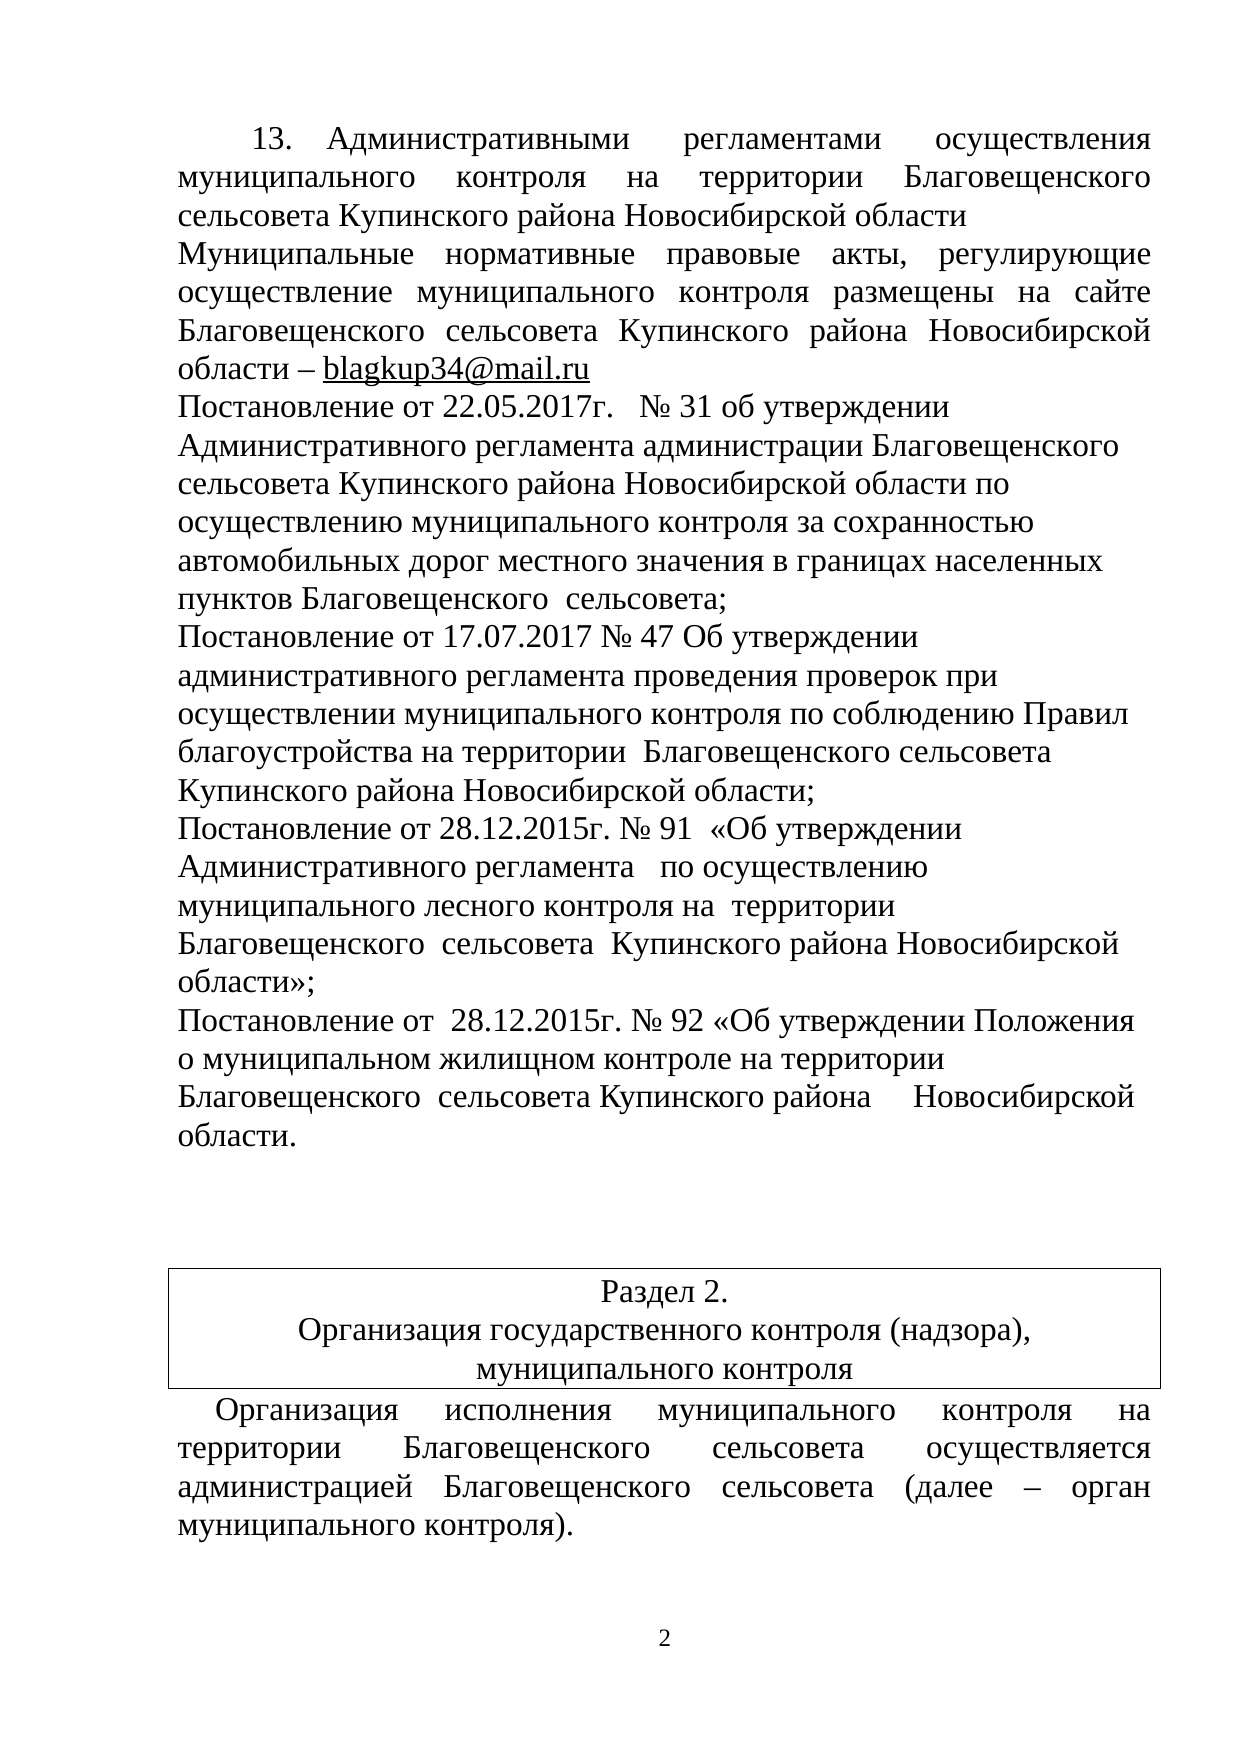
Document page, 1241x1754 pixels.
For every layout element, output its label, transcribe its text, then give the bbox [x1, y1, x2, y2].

text Раздел 2. [169, 1269, 1160, 1309]
text муниципального контроля [169, 1345, 1160, 1388]
text Постановление от 17.07.2017 № 47 Об утверждении административного регламента проведения проверок при осуществлении муниципального контроля по соблюдению Правил благоустройства на территории Благовещенского сельсовета Купинского района Новосибирской области; [177, 616, 1152, 808]
list Административными регламентами осуществления муниципального контроля на территории Благовещенского сельсовета Купинского района Новосибирской области [177, 118, 1152, 233]
text Муниципальные нормативные правовые акты, регулирующие осуществление муниципального контроля размещены на сайте Благовещенского сельсовета Купинского района Новосибирской области – blagkup34@mail.ru [177, 233, 1152, 386]
text Постановление от 28.12.2015г. № 92 «Об утверждении Положения о муниципальном жилищном контроле на территории Благовещенского сельсовета Купинского района Новосибирской области. [177, 1000, 1152, 1153]
text Постановление от 28.12.2015г. № 91 «Об утверждении Административного регламента по осуществлению муниципального лесного контроля на территории Благовещенского сельсовета Купинского района Новосибирской области»; [177, 808, 1152, 1000]
text Организация государственного контроля (надзора), [177, 1309, 1152, 1345]
text Организация исполнения муниципального контроля на территории Благовещенского сельсовета осуществляется администрацией Благовещенского сельсовета (далее – орган муниципального контроля). [177, 1389, 1152, 1543]
text Постановление от 22.05.2017г. № 31 об утверждении Административного регламента администрации Благовещенского сельсовета Купинского района Новосибирской области по осуществлению муниципального контроля за сохранностью автомобильных дорог местного значения в границах населенных пунктов Благовещенского сельсовета; [177, 386, 1152, 616]
